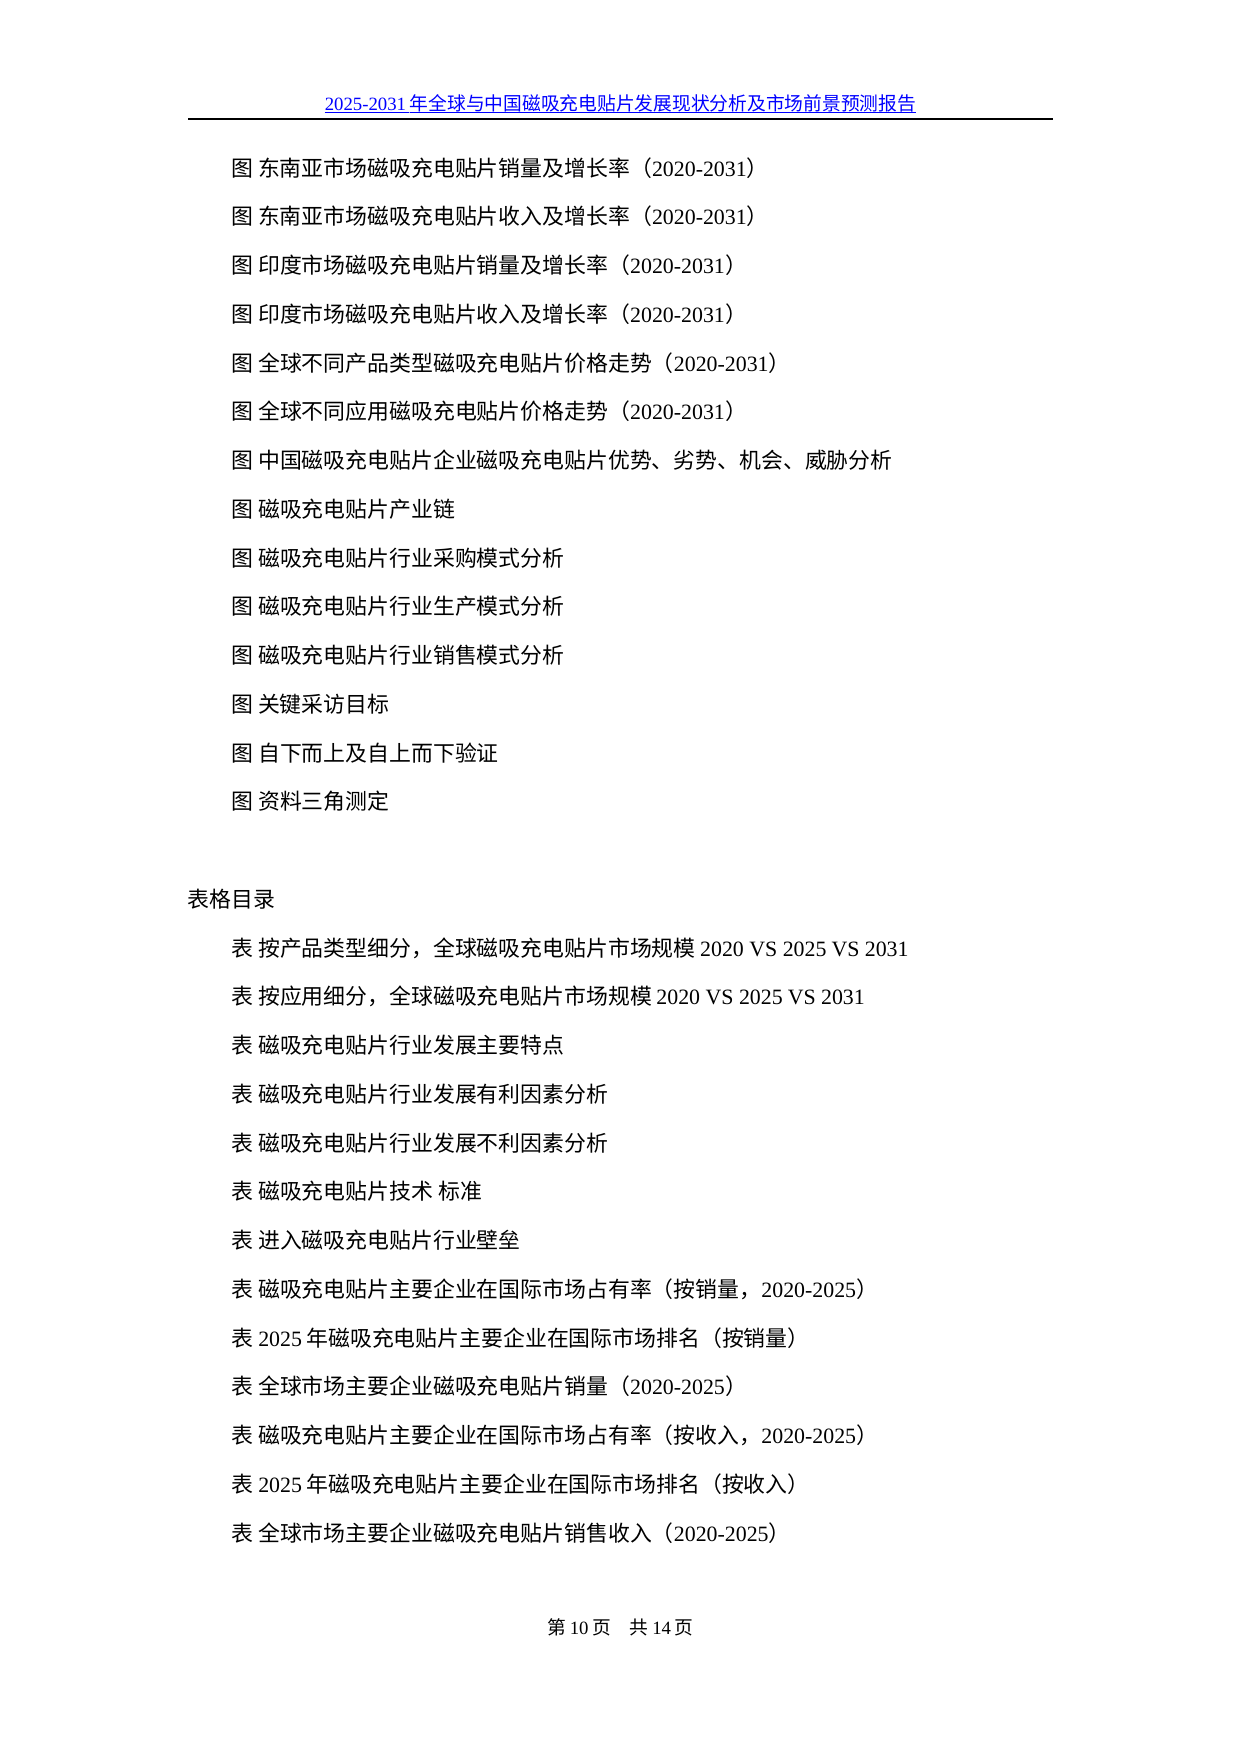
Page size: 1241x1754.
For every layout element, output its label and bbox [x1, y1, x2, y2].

text [187, 150, 1053, 1548]
